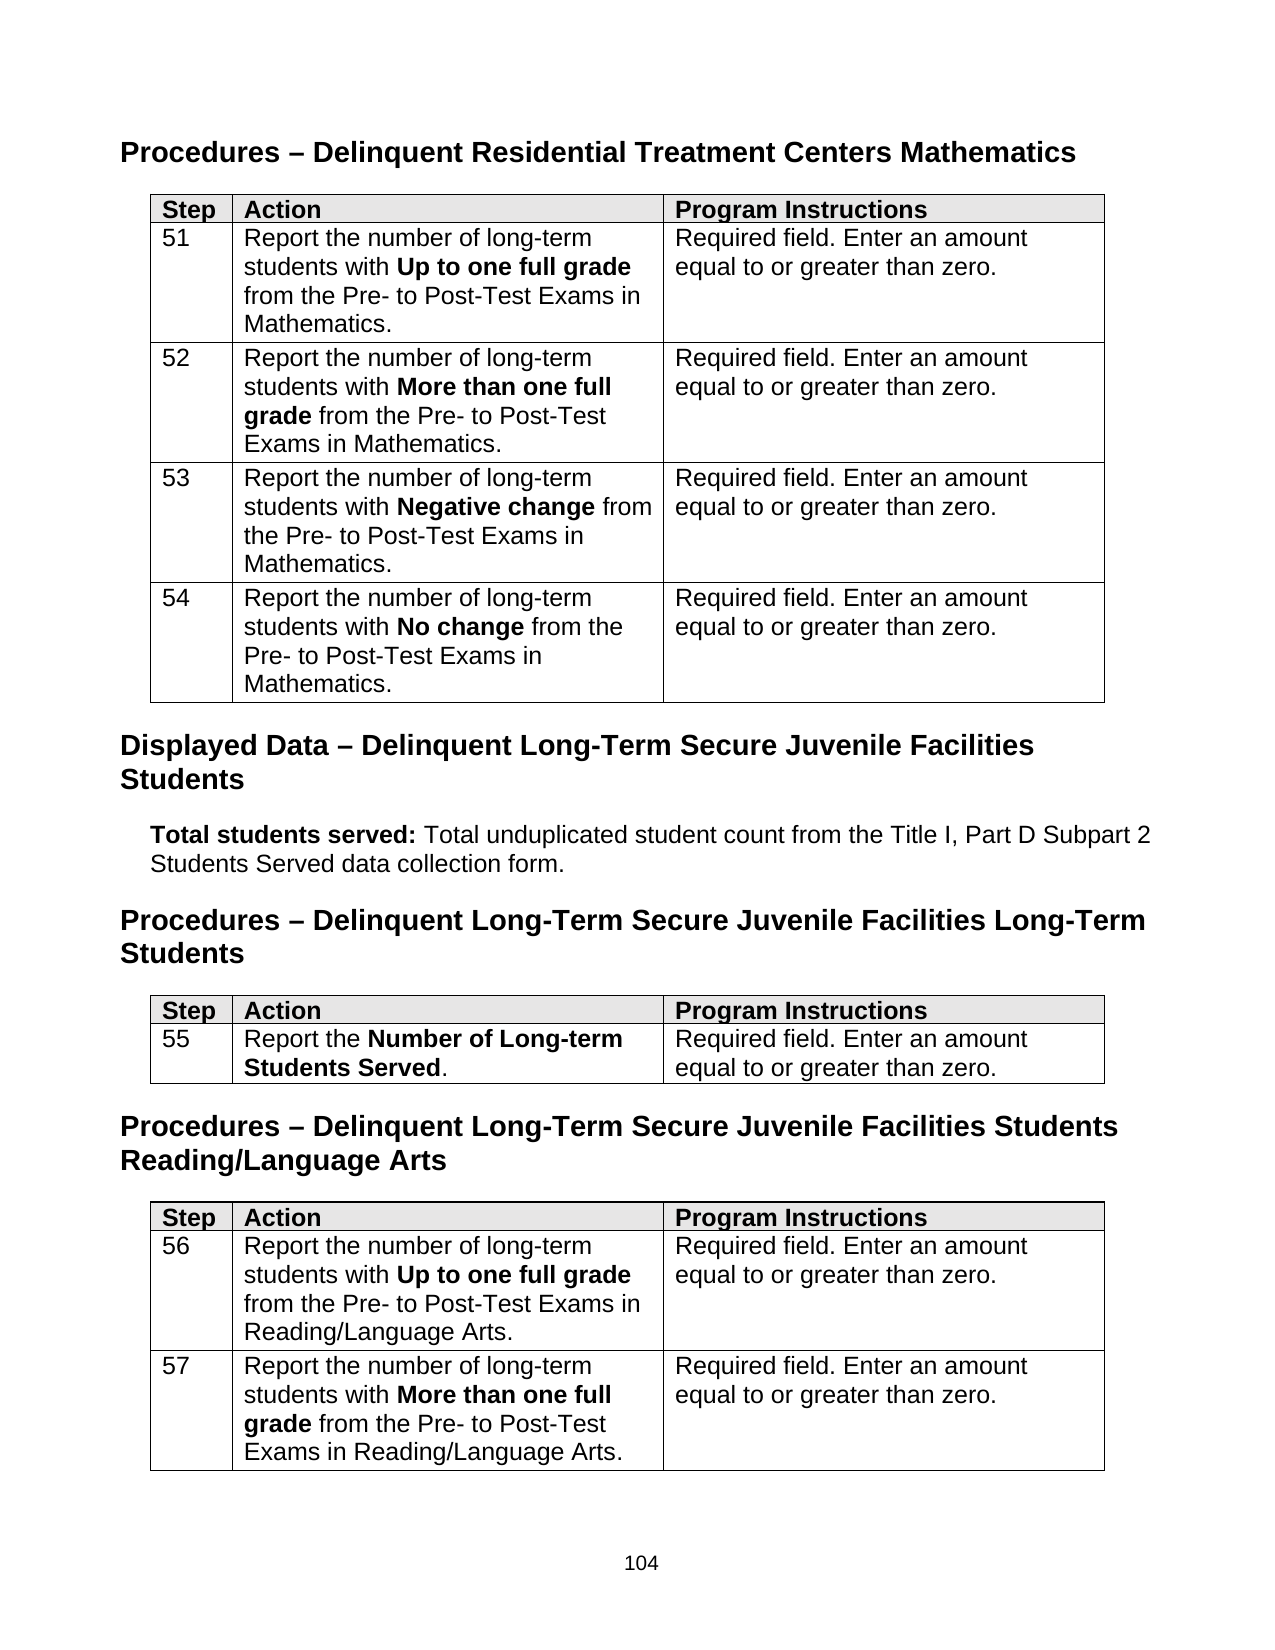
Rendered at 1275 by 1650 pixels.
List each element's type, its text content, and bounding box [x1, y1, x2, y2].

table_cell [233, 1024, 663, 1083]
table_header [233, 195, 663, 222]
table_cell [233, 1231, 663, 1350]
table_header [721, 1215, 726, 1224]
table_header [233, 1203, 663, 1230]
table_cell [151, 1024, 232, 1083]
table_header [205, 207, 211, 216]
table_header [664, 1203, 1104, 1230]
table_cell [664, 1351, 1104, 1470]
subtitle Procedures – Delinquent Long-Term Secure Juvenile Facilities Students Reading/Language Arts [120, 1109, 1162, 1176]
subtitle Displayed Data – Delinquent Long-Term Secure Juvenile Facilities Students [120, 728, 1162, 795]
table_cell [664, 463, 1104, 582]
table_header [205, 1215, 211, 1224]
subtitle Procedures – Delinquent Residential Treatment Centers Mathematics [120, 135, 1162, 168]
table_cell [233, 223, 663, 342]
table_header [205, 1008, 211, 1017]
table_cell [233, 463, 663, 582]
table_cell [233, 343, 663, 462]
text Total students served: Total unduplicated student count from the Title I, Part D Subpart 2 Students Served data collection form. [150, 820, 1162, 878]
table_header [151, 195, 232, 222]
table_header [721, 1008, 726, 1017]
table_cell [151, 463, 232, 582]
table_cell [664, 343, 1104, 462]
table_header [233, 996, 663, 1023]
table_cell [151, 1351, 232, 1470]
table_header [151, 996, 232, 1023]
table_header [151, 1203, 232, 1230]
subtitle Procedures – Delinquent Long-Term Secure Juvenile Facilities Long-Term Students [120, 903, 1162, 970]
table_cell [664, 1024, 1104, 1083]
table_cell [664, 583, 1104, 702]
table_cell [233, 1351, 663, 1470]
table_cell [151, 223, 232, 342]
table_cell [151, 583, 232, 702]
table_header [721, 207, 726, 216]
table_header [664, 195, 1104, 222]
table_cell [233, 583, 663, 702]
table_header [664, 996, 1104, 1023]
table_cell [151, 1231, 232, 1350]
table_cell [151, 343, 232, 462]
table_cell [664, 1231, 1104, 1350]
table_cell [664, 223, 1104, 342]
